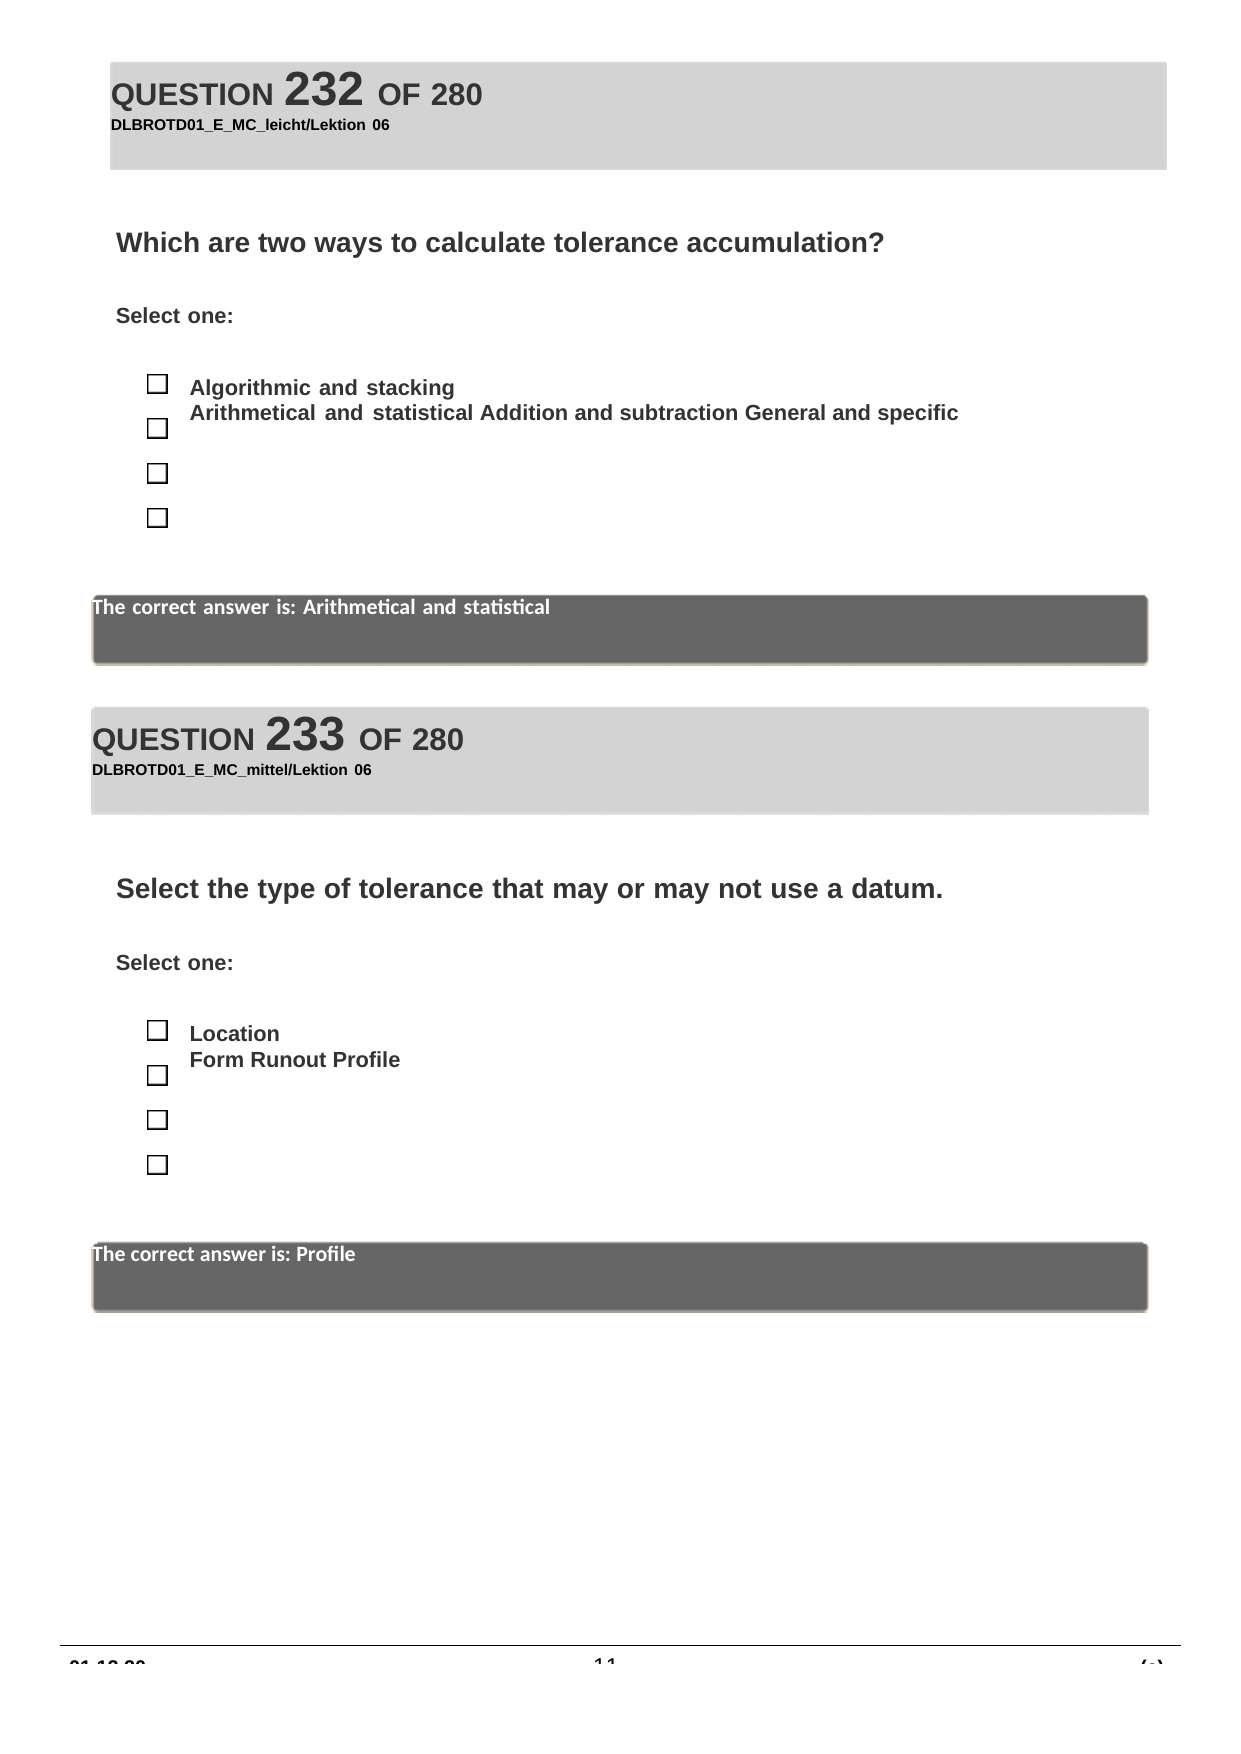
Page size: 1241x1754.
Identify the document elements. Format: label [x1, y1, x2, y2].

picture [91, 854, 1149, 1209]
picture [91, 705, 1149, 815]
picture [91, 207, 1149, 562]
picture [91, 1240, 1149, 1313]
picture [110, 60, 1167, 170]
picture [91, 593, 1149, 666]
